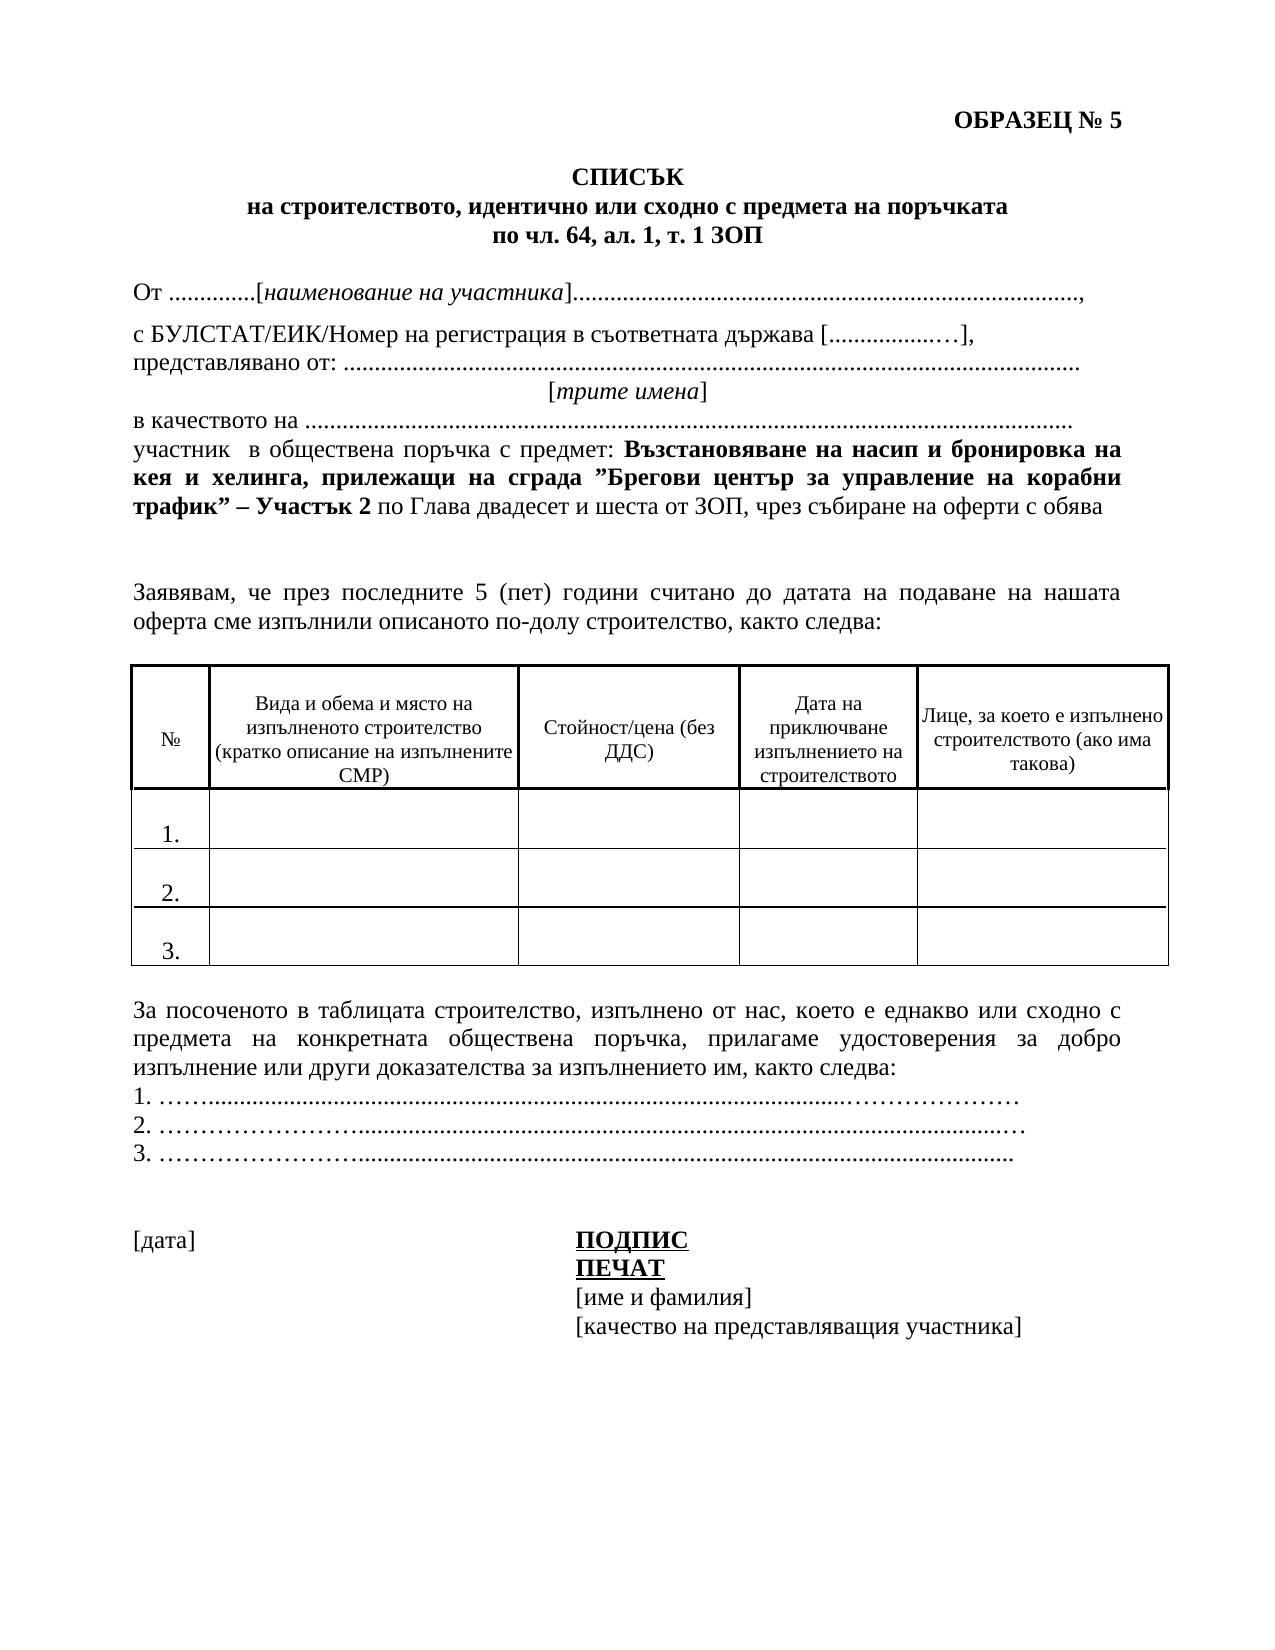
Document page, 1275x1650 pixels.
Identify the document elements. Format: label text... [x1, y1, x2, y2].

table_cell [740, 790, 917, 848]
text представлявано от: ...................................................................................................................... [133, 347, 1122, 376]
text Заявявам, че през последните 5 (пет) години считано до датата на подаване на нашата оферта сме изпълнили описаното по-долу строителство, както следва: [133, 577, 1122, 635]
table_cell 1. [132, 787, 209, 848]
text по чл. 64, ал. 1, т. 1 ЗОП [133, 220, 1122, 249]
table_header Дата на приключване изпълнението на строителството [741, 667, 916, 787]
table_header Стойност/цена (без ДДС) [520, 667, 738, 787]
text на строителството, идентично или сходно с предмета на поръчката [133, 191, 1122, 220]
text ОБРАЗЕЦ № 5 [133, 105, 1122, 134]
table_cell [740, 849, 917, 906]
table_cell 3. [132, 906, 209, 965]
text 2. …………………….......................................................................................................… [133, 1110, 1122, 1138]
text [име и фамилия] [502, 1282, 1122, 1311]
table_cell [918, 848, 1168, 906]
text От ..............[наименование на участника]................................................................................., [133, 277, 1122, 306]
table_header № [133, 667, 208, 787]
table_cell [918, 787, 1168, 848]
table_cell 2. [132, 848, 209, 906]
text участник в обществена поръчка с предмет: Възстановяване на насип и бронировка на кея и хелинга, прилежащи на сграда ”Брегови център за управление на корабни трафик” – Участък 2 по Глава двадесет и шеста от ЗОП, чрез събиране на оферти с обява [133, 434, 1122, 520]
text [качество на представляващия участника] [502, 1311, 1122, 1340]
table_cell [918, 906, 1168, 965]
table_cell [519, 849, 739, 906]
text в качеството на ........................................................................................................................... [133, 405, 1122, 434]
table_cell [519, 908, 739, 965]
table_cell [210, 849, 518, 906]
text [дата] ПОДПИС [133, 1225, 1122, 1253]
table_header Лице, за което е изпълнено строителството (ако има такова) [919, 667, 1167, 787]
table_cell [210, 908, 518, 965]
table_cell [519, 790, 739, 848]
text СПИСЪК [133, 162, 1122, 191]
text с БУЛСТАТ/ЕИК/Номер на регистрация в съответната държава [.................…], [133, 319, 1122, 347]
text [трите имена] [133, 376, 1122, 405]
table_header Вида и обема и място на изпълненото строителство (кратко описание на изпълнените СМР) [211, 667, 517, 787]
text 1. ……......................................................................................................………………… [133, 1081, 1122, 1110]
text ПЕЧАТ [502, 1253, 1122, 1282]
text 3. ……………………......................................................................................................... [133, 1138, 1122, 1167]
table_cell [740, 908, 917, 965]
text За посоченото в таблицата строителство, изпълнено от нас, което е еднакво или сходно с предмета на конкретната обществена поръчка, прилагаме удостоверения за добро изпълнение или други доказателства за изпълнението им, както следва: [133, 995, 1122, 1081]
table_cell [210, 790, 518, 848]
